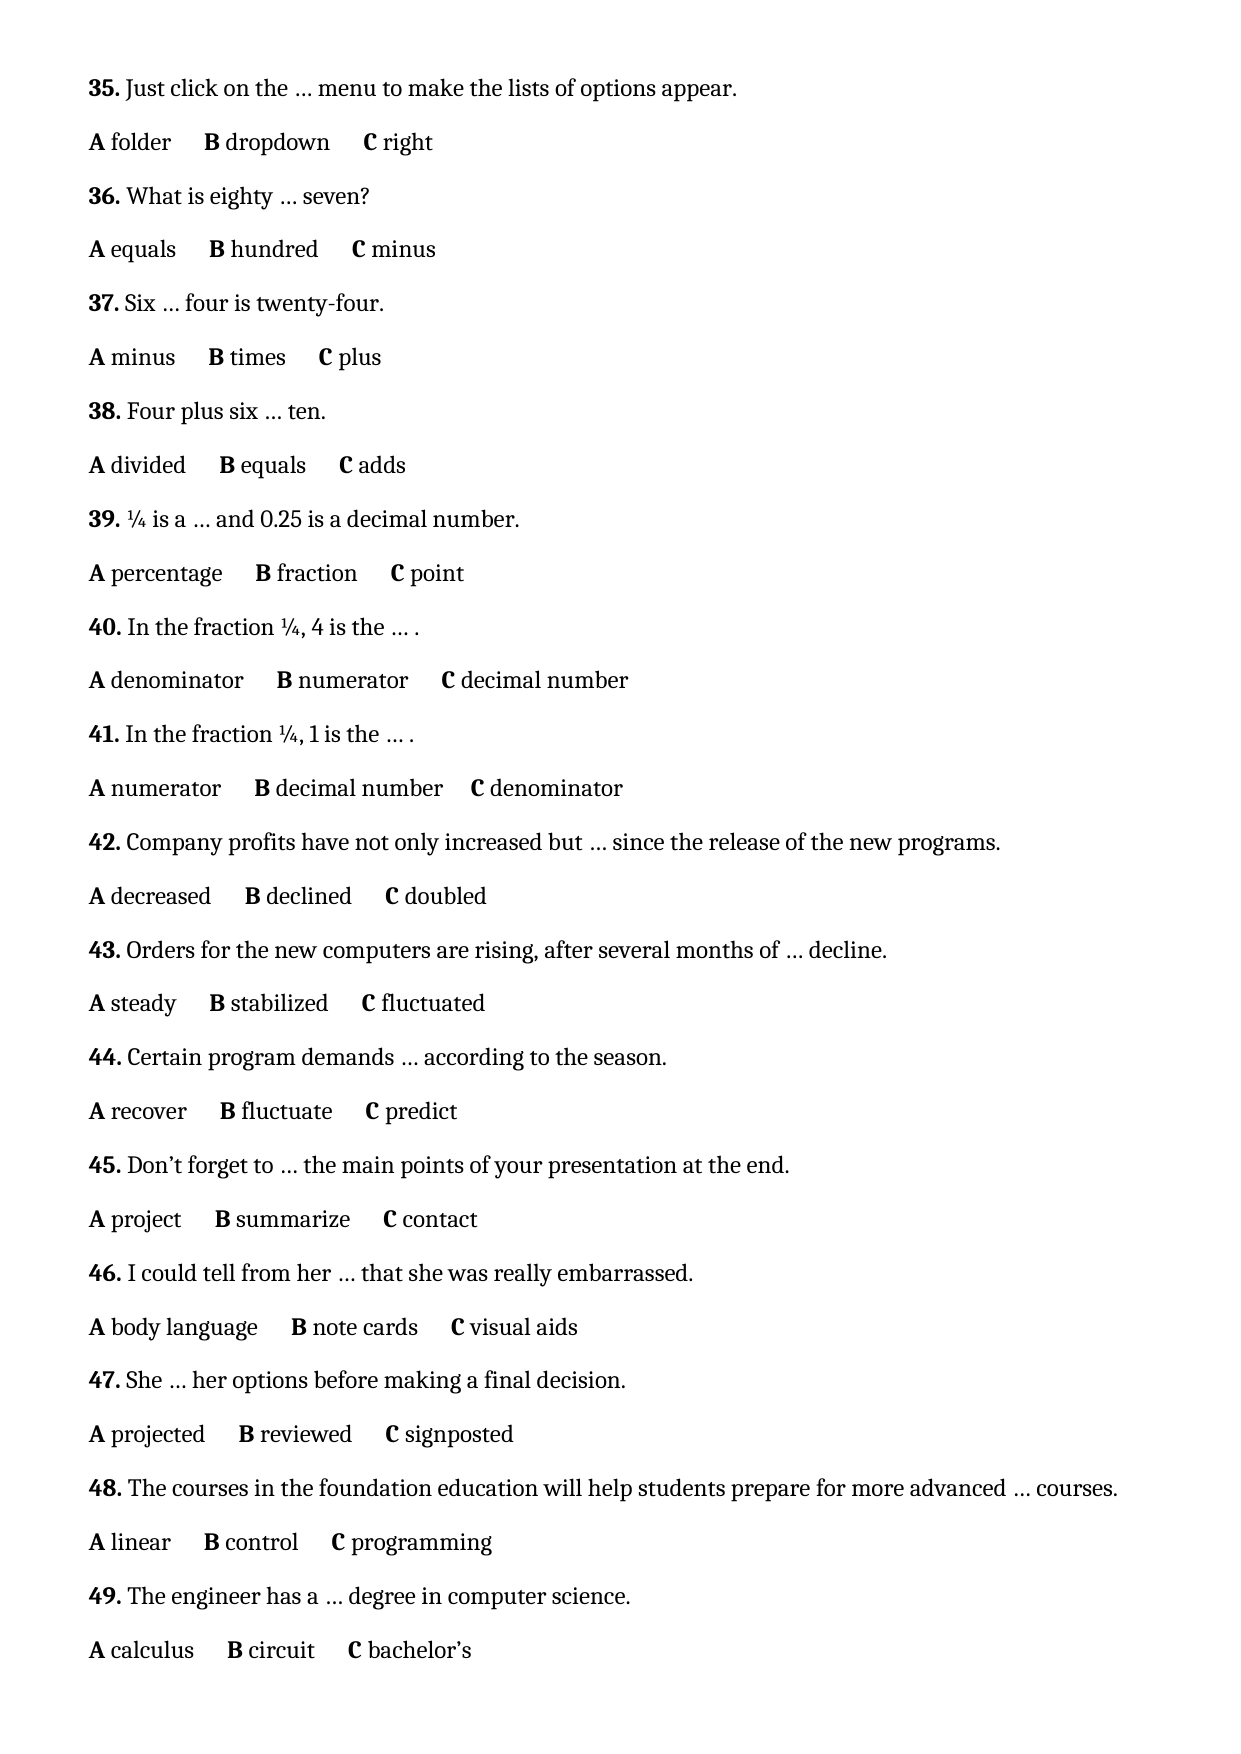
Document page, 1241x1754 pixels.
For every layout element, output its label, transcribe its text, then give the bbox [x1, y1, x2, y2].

text 42. Company profits have not only increased but … since the release of the new programs. [89, 828, 1196, 857]
text 44. Certain program demands … according to the season. [89, 1043, 1196, 1072]
text 40. In the fraction ¼, 4 is the … . [89, 612, 1196, 641]
text A numerator B decimal number C denominator [89, 774, 1196, 803]
text 39. ¼ is a … and 0.25 is a decimal number. [89, 505, 1196, 533]
text 46. I could tell from her … that she was really embarrassed. [89, 1259, 1196, 1287]
text A body language B note cards C visual aids [89, 1312, 1196, 1341]
text A minus B times C plus [89, 343, 1196, 372]
text A steady B stabilized C fluctuated [89, 989, 1196, 1018]
text A project B summarize C contact [89, 1205, 1196, 1233]
text A divided B equals C adds [89, 451, 1196, 479]
text 41. In the fraction ¼, 1 is the … . [89, 720, 1196, 749]
text 49. The engineer has a … degree in computer science. [89, 1582, 1196, 1611]
text A calculus B circuit C bachelor’s [89, 1636, 1196, 1664]
text 36. What is eighty … seven? [89, 182, 1196, 210]
text 37. Six … four is twenty-four. [89, 289, 1196, 318]
text A equals B hundred C minus [89, 235, 1196, 264]
text A recover B fluctuate C predict [89, 1097, 1196, 1126]
text 38. Four plus six … ten. [89, 397, 1196, 426]
text A folder B dropdown C right [89, 128, 1196, 156]
text A denominator B numerator C decimal number [89, 666, 1196, 695]
text A percentage B fraction C point [89, 558, 1196, 587]
text A linear B control C programming [89, 1528, 1196, 1557]
text 47. She … her options before making a final decision. [89, 1366, 1196, 1395]
text A projected B reviewed C signposted [89, 1420, 1196, 1449]
text 48. The courses in the foundation education will help students prepare for more advanced … courses. [89, 1474, 1196, 1503]
text 43. Orders for the new computers are rising, after several months of … decline. [89, 936, 1196, 964]
text 35. Just click on the … menu to make the lists of options appear. [89, 74, 1196, 103]
text 45. Don’t forget to … the main points of your presentation at the end. [89, 1151, 1196, 1180]
text A decreased B declined C doubled [89, 882, 1196, 910]
